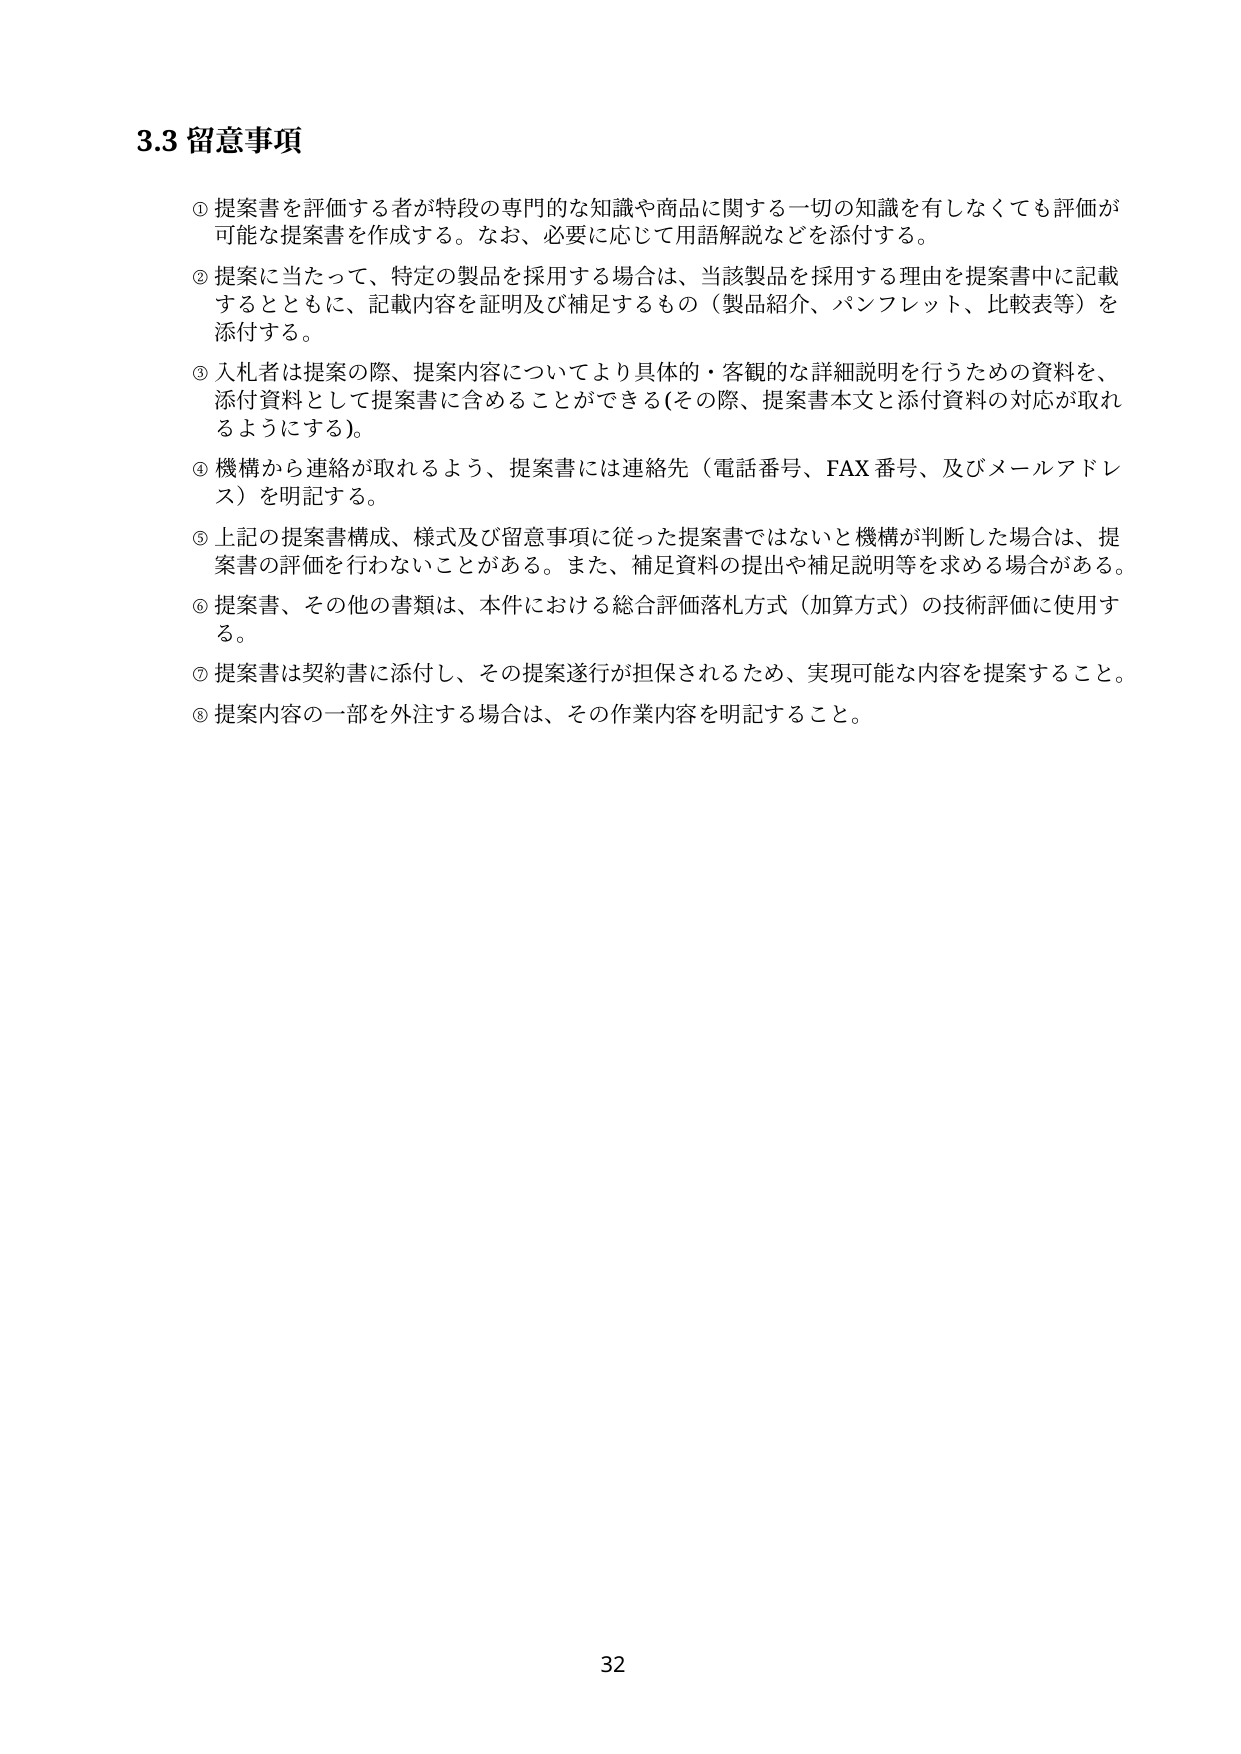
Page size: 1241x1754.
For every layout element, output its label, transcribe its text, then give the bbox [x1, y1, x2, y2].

text ⑦ 提案書は契約書に添付し、その提案遂行が担保されるため、実現可能な内容を提案すること。 [103, 659, 1122, 687]
text ⑤ 上記の提案書構成、様式及び留意事項に従った提案書ではないと機構が判断した場合は、提案書の評価を行わないことがある。また、補足資料の提出や補足説明等を求める場合がある。 [192, 523, 1122, 579]
text ⑧ 提案内容の一部を外注する場合は、その作業内容を明記すること。 [103, 700, 1122, 728]
text ④ 機構から連絡が取れるよう、提案書には連絡先（電話番号、FAX番号、及びメールアドレス）を明記する。 [192, 454, 1122, 510]
text ② 提案に当たって、特定の製品を採用する場合は、当該製品を採用する理由を提案書中に記載するとともに、記載内容を証明及び補足するもの（製品紹介、パンフレット、比較表等）を添付する。 [192, 262, 1122, 346]
text ③ 入札者は提案の際、提案内容についてより具体的・客観的な詳細説明を行うための資料を、添付資料として提案書に含めることができる(その際、提案書本文と添付資料の対応が取れるようにする)。 [192, 358, 1122, 442]
text 3.3 留意事項 [137, 118, 1122, 160]
text ① 提案書を評価する者が特段の専門的な知識や商品に関する一切の知識を有しなくても評価が可能な提案書を作成する。なお、必要に応じて用語解説などを添付する。 [192, 194, 1122, 249]
text ⑥ 提案書、その他の書類は、本件における総合評価落札方式（加算方式）の技術評価に使用する。 [192, 591, 1122, 647]
